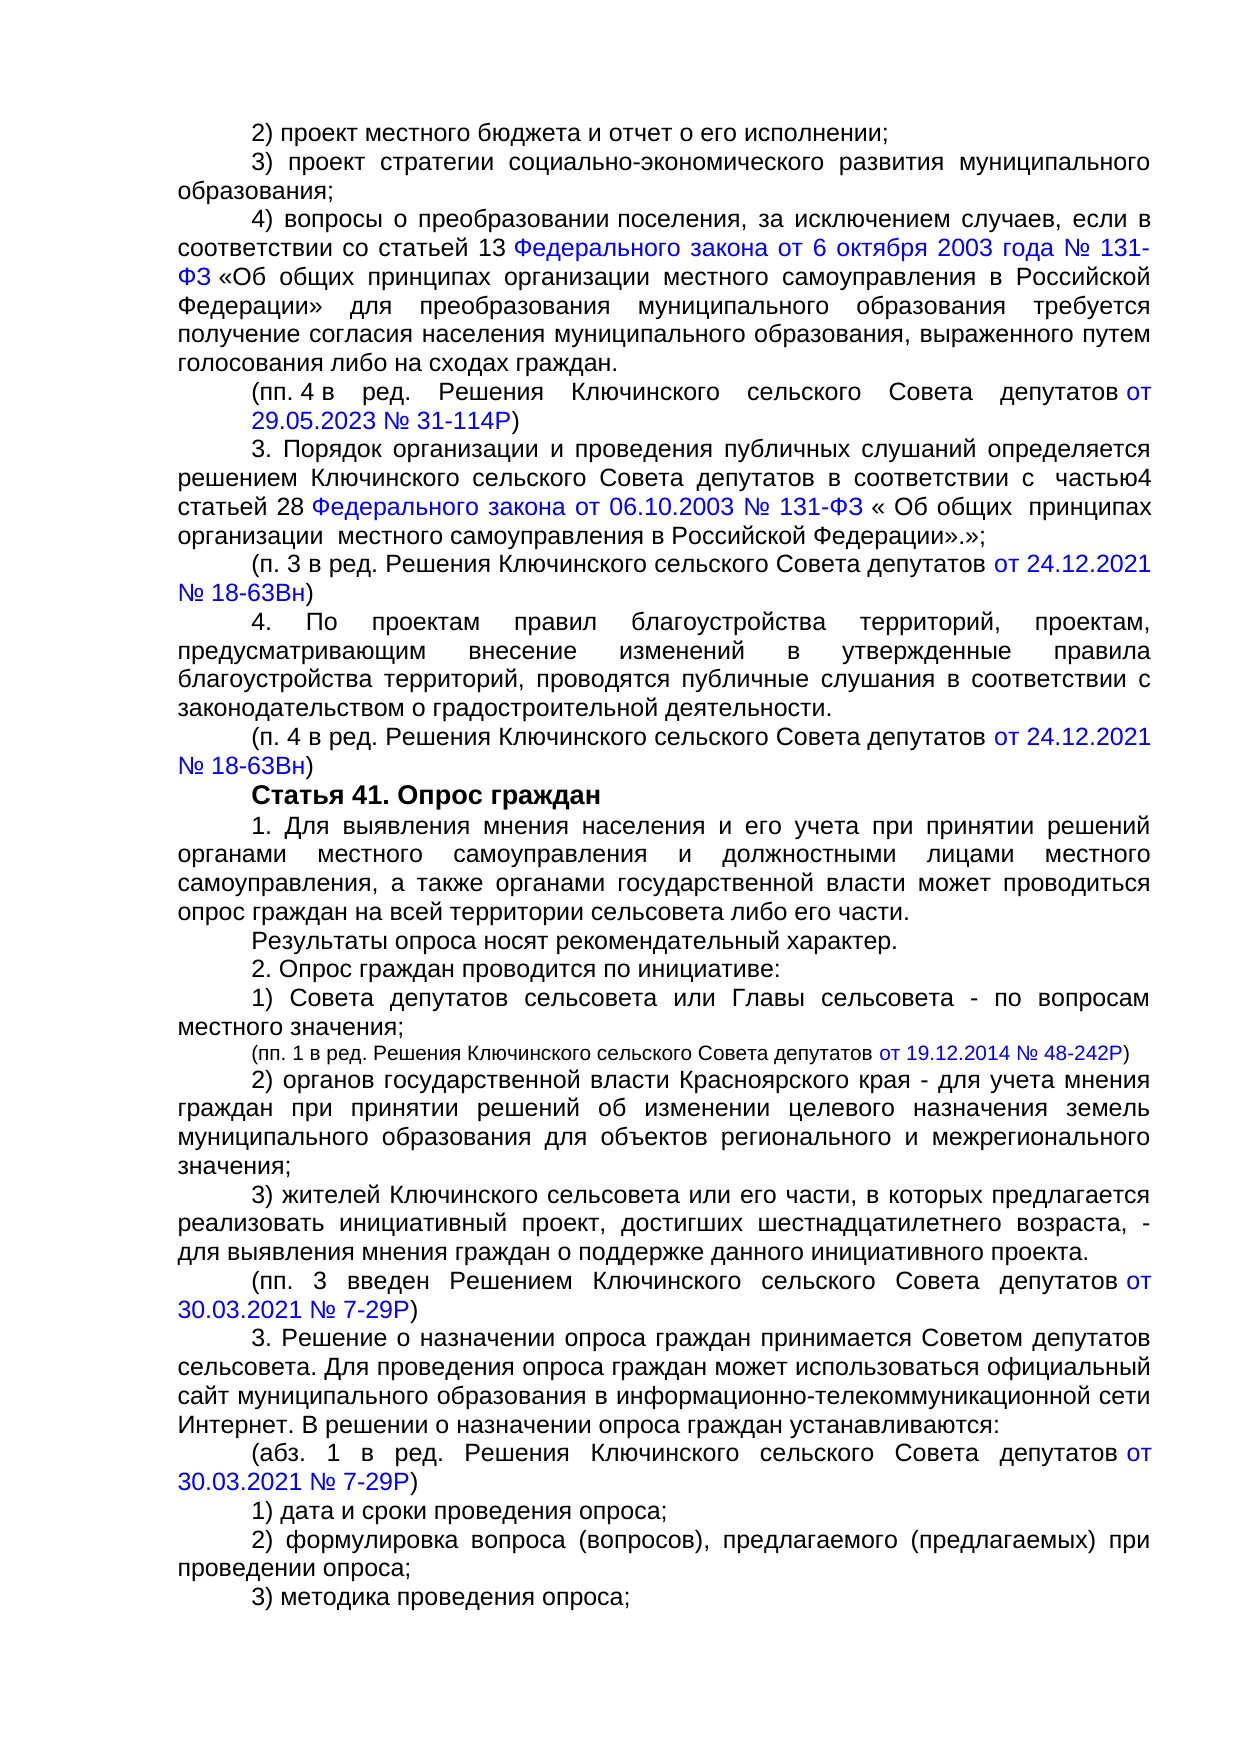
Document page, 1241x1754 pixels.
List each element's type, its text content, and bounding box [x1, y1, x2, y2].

text 3. Порядок организации и проведения публичных слушаний определяется решением Ключинского сельского Совета депутатов в соответствии с частью4 статьей 28 Федерального закона от 06.10.2003 № 131-ФЗ « Об общих принципах организации местного самоуправления в Российской Федерации».»; [177, 434, 1152, 549]
text 3. Решение о назначении опроса граждан принимается Советом депутатов сельсовета. Для проведения опроса граждан может использоваться официальный сайт муниципального образования в информационно-телекоммуникационной сети Интернет. В решении о назначении опроса граждан устанавливаются: [177, 1323, 1152, 1438]
text 2) проект местного бюджета и отчет о его исполнении; [177, 118, 1152, 147]
text (п. 3 в ред. Решения Ключинского сельского Совета депутатов от 24.12.2021 № 18-63Вн) [177, 549, 1152, 607]
text (пп. 4 в ред. Решения Ключинского сельского Совета депутатов от 29.05.2023 № 31-114Р) [251, 377, 1152, 434]
text 2. Опрос граждан проводится по инициативе: [177, 954, 1152, 983]
text 4) вопросы о преобразовании поселения, за исключением случаев, если в соответствии со статьей 13 Федерального закона от 6 октября 2003 года № 131-ФЗ «Об общих принципах организации местного самоуправления в Российской Федерации» для преобразования муниципального образования требуется получение согласия населения муниципального образования, выраженного путем голосования либо на сходах граждан. [177, 204, 1152, 377]
text 2) формулировка вопроса (вопросов), предлагаемого (предлагаемых) при проведении опроса; [177, 1524, 1152, 1582]
text 3) проект стратегии социально-экономического развития муниципального образования; [177, 147, 1152, 204]
text 1) дата и сроки проведения опроса; [177, 1496, 1152, 1524]
text Статья 41. Опрос граждан [177, 779, 1152, 811]
text 3) жителей Ключинского сельсовета или его части, в которых предлагается реализовать инициативный проект, достигших шестнадцатилетнего возраста, - для выявления мнения граждан о поддержке данного инициативного проекта. [177, 1179, 1152, 1266]
text (п. 4 в ред. Решения Ключинского сельского Совета депутатов от 24.12.2021 № 18-63Вн) [177, 722, 1152, 779]
text 3) методика проведения опроса; [177, 1582, 1152, 1611]
text 4. По проектам правил благоустройства территорий, проектам, предусматривающим внесение изменений в утвержденные правила благоустройства территорий, проводятся публичные слушания в соответствии с законодательством о градостроительной деятельности. [177, 607, 1152, 722]
text 1) Совета депутатов сельсовета или Главы сельсовета - по вопросам местного значения; [177, 983, 1152, 1041]
text (пп. 1 в ред. Решения Ключинского сельского Совета депутатов от 19.12.2014 № 48-242Р) [177, 1041, 1152, 1064]
text (пп. 3 введен Решением Ключинского сельского Совета депутатов от 30.03.2021 № 7-29Р) [177, 1266, 1152, 1323]
text Результаты опроса носят рекомендательный характер. [177, 926, 1152, 954]
text (абз. 1 в ред. Решения Ключинского сельского Совета депутатов от 30.03.2021 № 7-29Р) [177, 1438, 1152, 1496]
text 2) органов государственной власти Красноярского края - для учета мнения граждан при принятии решений об изменении целевого назначения земель муниципального образования для объектов регионального и межрегионального значения; [177, 1064, 1152, 1179]
text 1. Для выявления мнения населения и его учета при принятии решений органами местного самоуправления и должностными лицами местного самоуправления, а также органами государственной власти может проводиться опрос граждан на всей территории сельсовета либо его части. [177, 811, 1152, 926]
